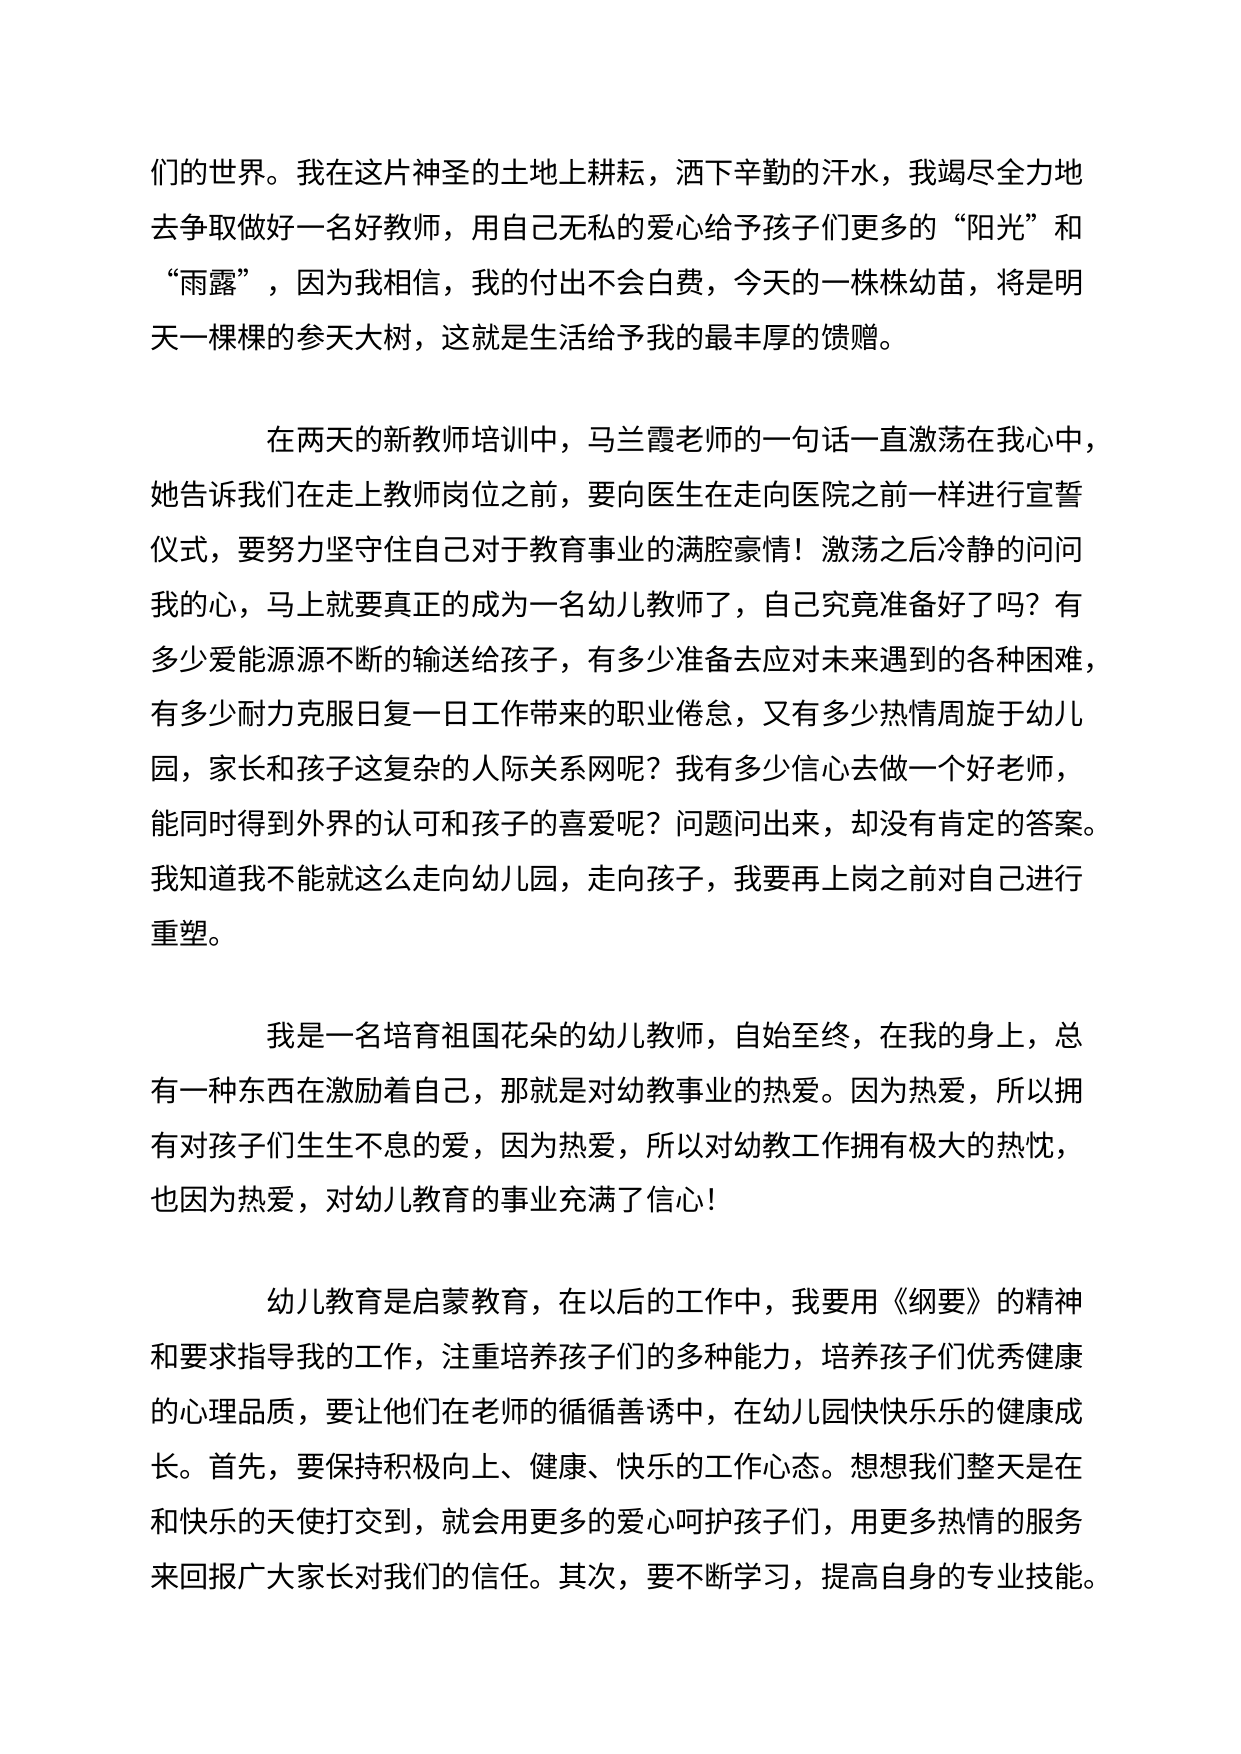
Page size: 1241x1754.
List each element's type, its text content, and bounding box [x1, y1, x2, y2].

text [150, 150, 1090, 357]
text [150, 1279, 1090, 1596]
text 在两天的新教师培训中，马兰霞老师的一句话一直激荡在我心中，她告诉我们在走上教师岗位之前，要向医生在走向医院之前一样进行宣誓仪式，要努力坚守住自己对于教育事业的满腔豪情！激荡之后冷静的问问我的心，马上就要真正的成为一名幼儿教师了，自己究竟准备好了吗？有多少爱能源源不断的输送给孩子，有多少准备去应对未来遇到的各种困难，有多少耐力克服日复一日工作带来的职业倦怠，又有多少热情周旋于幼儿园，家长和孩子这复杂的人际关系网呢？我有多少信心去做一个好老师，能同时得到外界的认可和孩子的喜爱呢？问题问出来，却没有肯定的答案。我知道我不能就这么走向幼儿园，走向孩子，我要再上岗之前对自己进行重塑。 [150, 416, 1090, 953]
text 我是一名培育祖国花朵的幼儿教师，自始至终，在我的身上，总有一种东西在激励着自己，那就是对幼教事业的热爱。因为热爱，所以拥有对孩子们生生不息的爱，因为热爱，所以对幼教工作拥有极大的热忱，也因为热爱，对幼儿教育的事业充满了信心！ [150, 1012, 1090, 1219]
